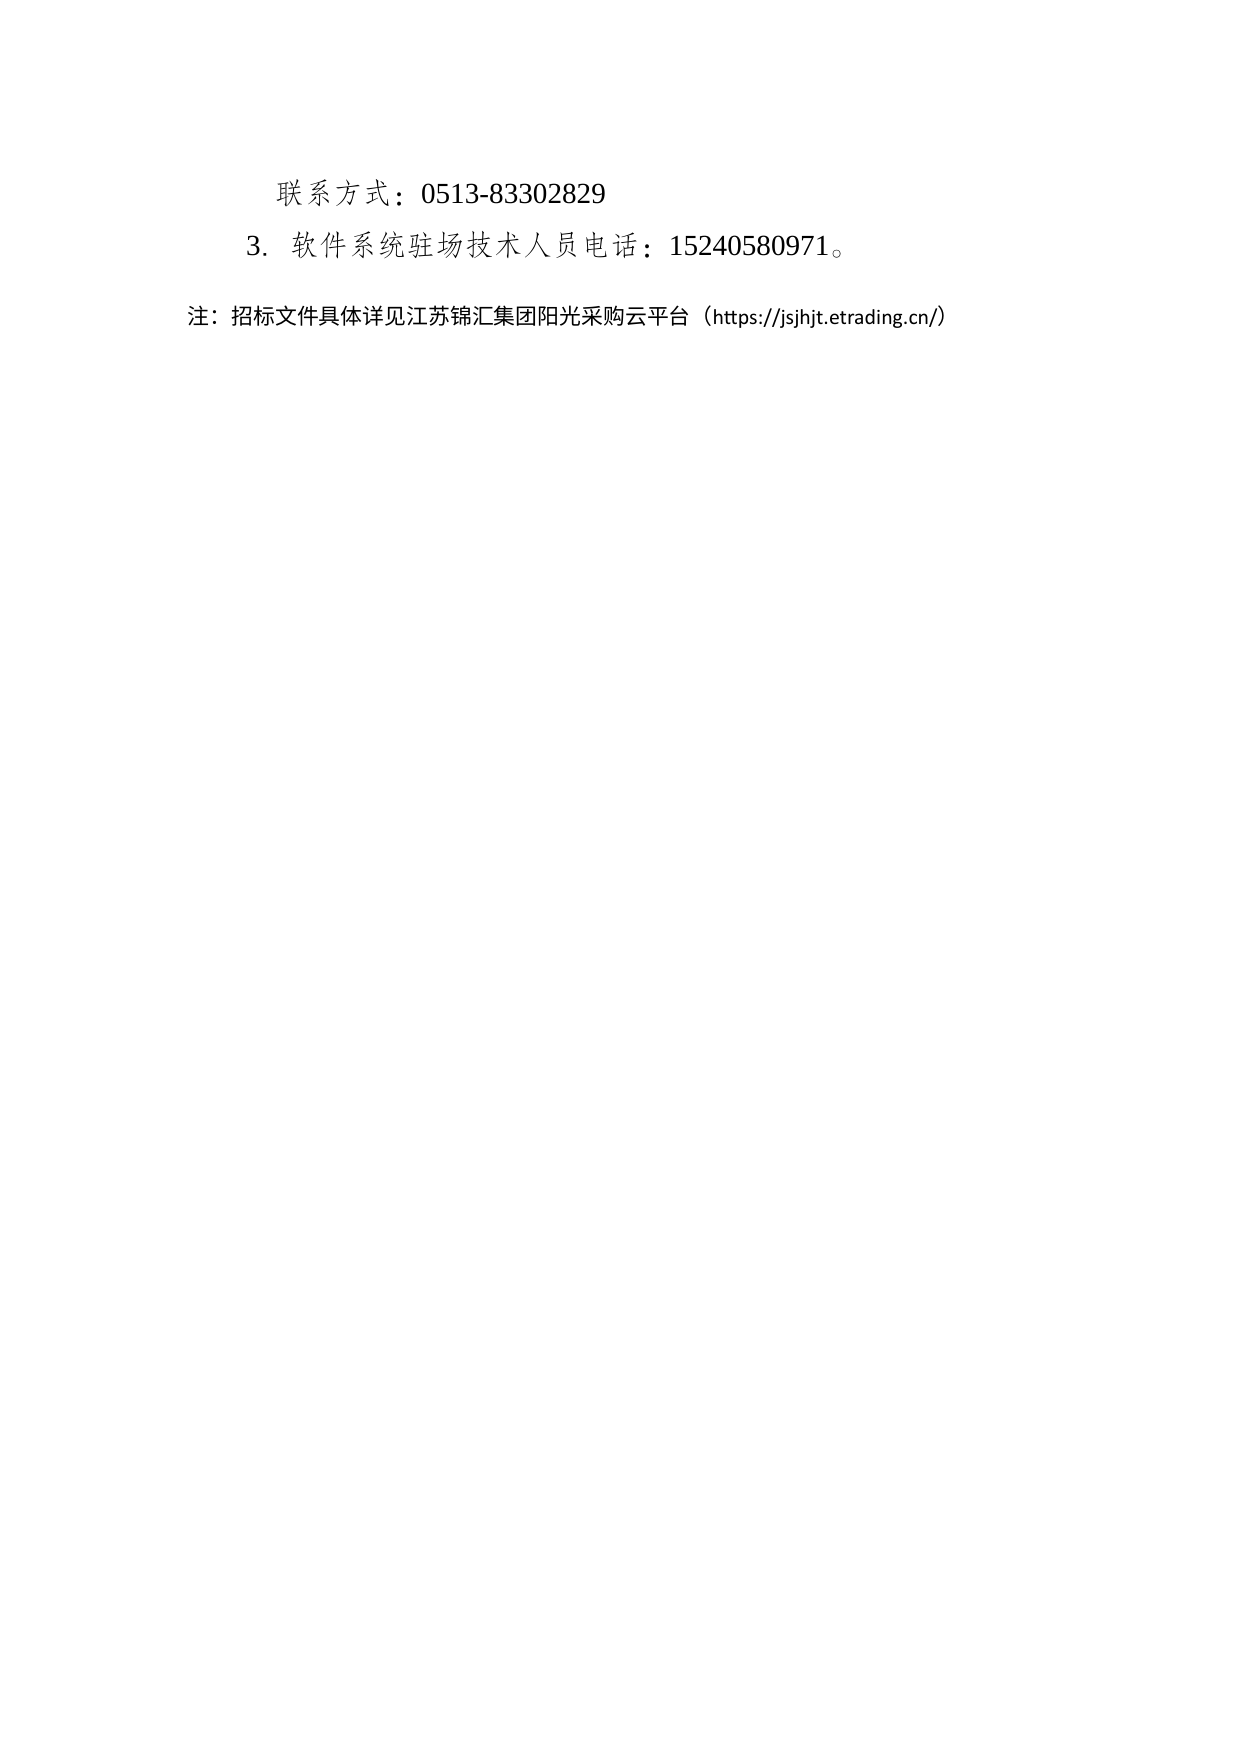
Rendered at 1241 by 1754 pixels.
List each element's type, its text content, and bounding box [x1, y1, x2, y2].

text 3．软件系统驻场技术人员电话：15240580971。 [187, 214, 1053, 266]
text 注：招标文件具体详见江苏锦汇集团阳光采购云平台（https://jsjhjt.etrading.cn/） [187, 299, 1053, 331]
text 联系方式：0513-83302829 [187, 162, 1053, 214]
